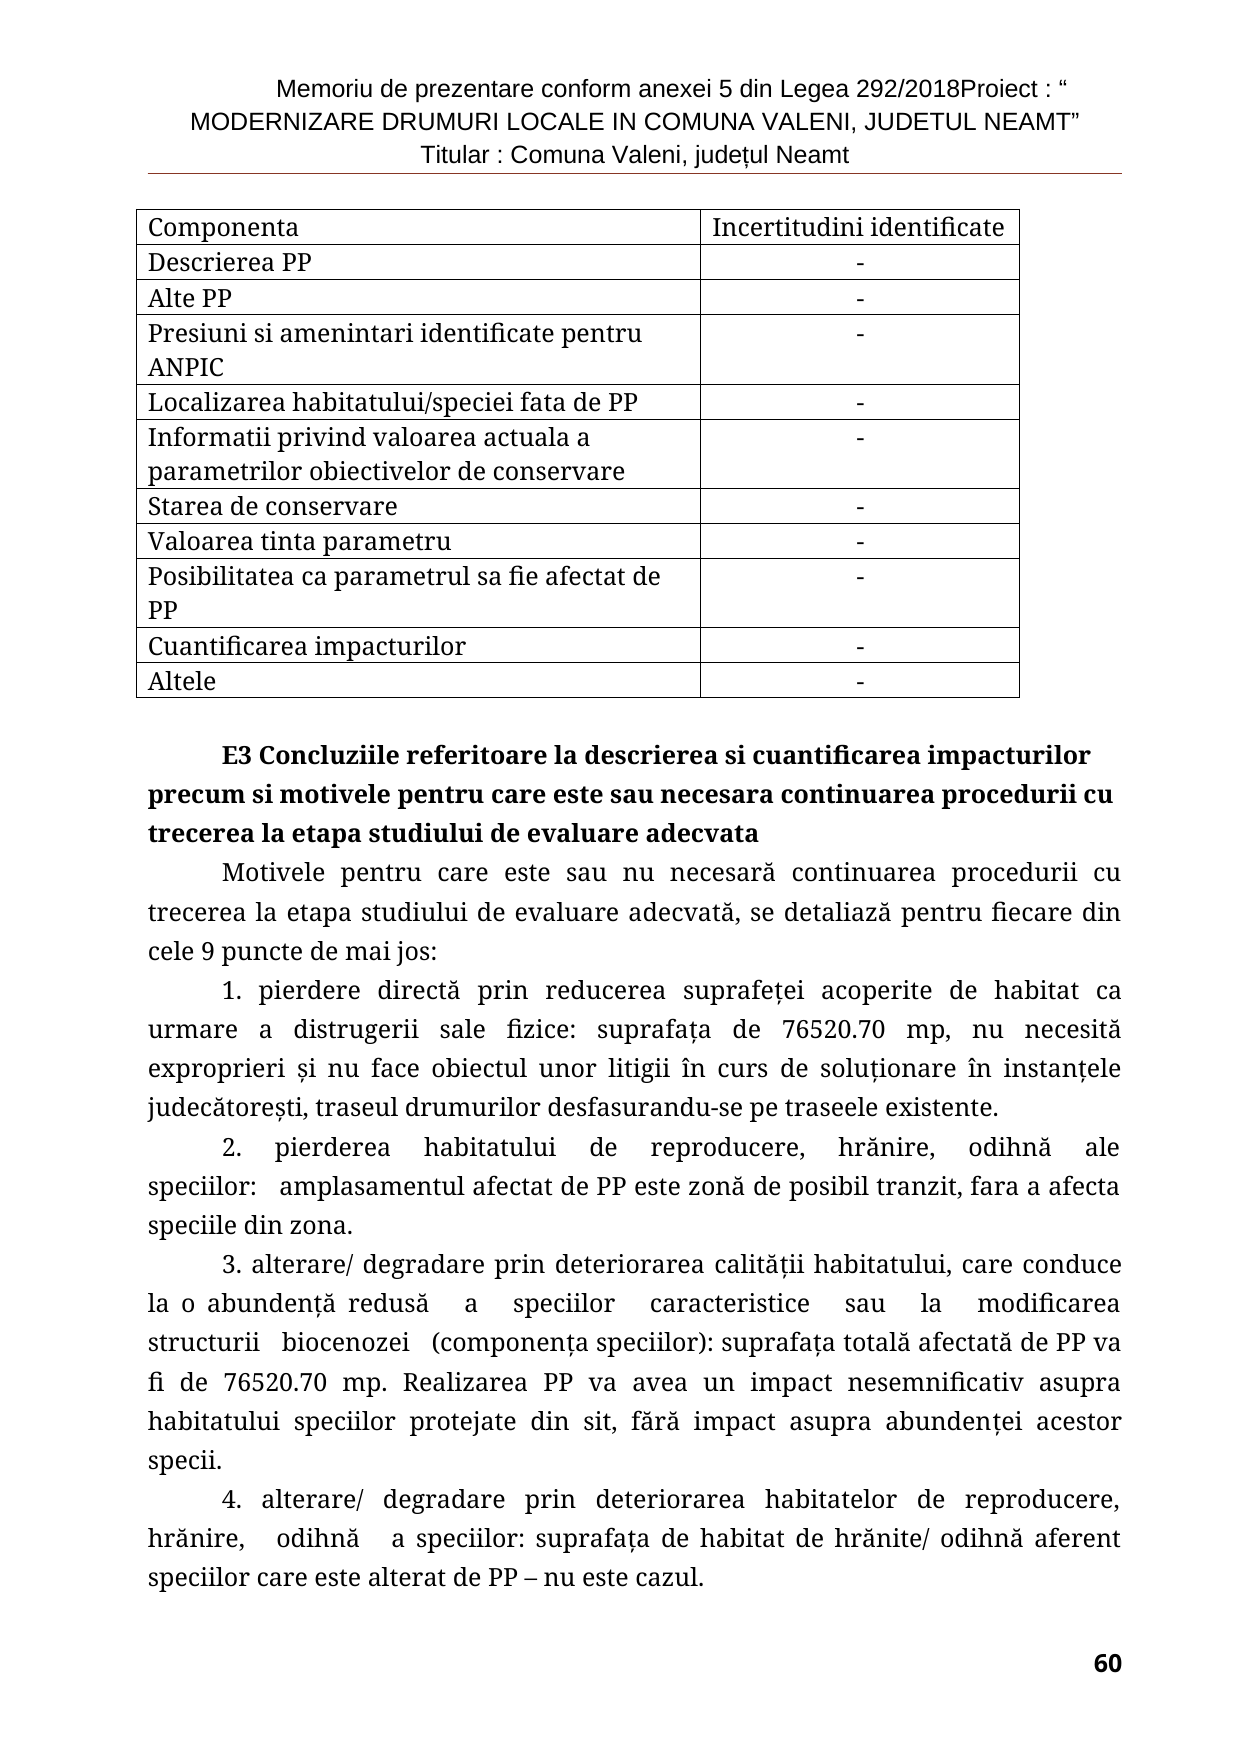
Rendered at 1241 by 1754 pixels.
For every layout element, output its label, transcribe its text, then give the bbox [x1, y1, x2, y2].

table_header Incertitudini identificate [701, 210, 1019, 244]
table_cell Descrierea PP [137, 245, 700, 279]
text E3 Concluziile referitoare la descrierea si cuantificarea impacturilor precum si motivele pentru care este sau necesara continuarea procedurii cu trecerea la etapa studiului de evaluare adecvata [148, 737, 1122, 850]
table_cell - [701, 385, 1019, 418]
table_header Componenta [137, 210, 700, 244]
text 4. alterare/ degradare prin deteriorarea habitatelor de reproducere, hrănire, odihnă a speciilor: suprafața de habitat de hrănite/ odihnă aferent speciilor care este alterat de PP – nu este cazul. [148, 1482, 1122, 1594]
table_cell - [701, 663, 1019, 697]
table_cell Informatii privind valoarea actuala a parametrilor obiectivelor de conservare [137, 420, 700, 488]
text 2. pierderea habitatului de reproducere, hrănire, odihnă ale speciilor: amplasamentul afectat de PP este zonă de posibil tranzit, fara a afecta speciile din zona. [148, 1129, 1122, 1242]
table_cell - [701, 524, 1019, 558]
table_cell - [701, 420, 1019, 488]
table_cell Altele [137, 663, 700, 697]
table_cell - [701, 628, 1019, 662]
table_cell - [701, 559, 1019, 627]
text 1. pierdere directă prin reducerea suprafeței acoperite de habitat ca urmare a distrugerii sale fizice: suprafața de 76520.70 mp, nu necesită exproprieri și nu face obiectul unor litigii în curs de soluționare în instanțele judecătorești, traseul drumurilor desfasurandu-se pe traseele existente. [148, 972, 1122, 1124]
table_cell - [701, 489, 1019, 523]
table_cell Localizarea habitatului/speciei fata de PP [137, 385, 700, 418]
table_cell Posibilitatea ca parametrul sa fie afectat de PP [137, 559, 700, 627]
table_cell - [701, 280, 1019, 314]
table_cell Valoarea tinta parametru [137, 524, 700, 558]
text Motivele pentru care este sau nu necesară continuarea procedurii cu trecerea la etapa studiului de evaluare adecvată, se detaliază pentru fiecare din cele 9 puncte de mai jos: [148, 855, 1122, 967]
table_cell Starea de conservare [137, 489, 700, 523]
table_cell Presiuni si amenintari identificate pentru ANPIC [137, 315, 700, 383]
table_cell Cuantificarea impacturilor [137, 628, 700, 662]
table_cell - [701, 315, 1019, 383]
table_cell Alte PP [137, 280, 700, 314]
table_cell - [701, 245, 1019, 279]
text 3. alterare/ degradare prin deteriorarea calității habitatului, care conduce la o abundență redusă a speciilor caracteristice sau la modificarea structurii biocenozei (componența speciilor): suprafața totală afectată de PP va fi de 76520.70 mp. Realizarea PP va avea un impact nesemnificativ asupra habitatului speciilor protejate din sit, fără impact asupra abundenței acestor specii. [148, 1247, 1122, 1477]
